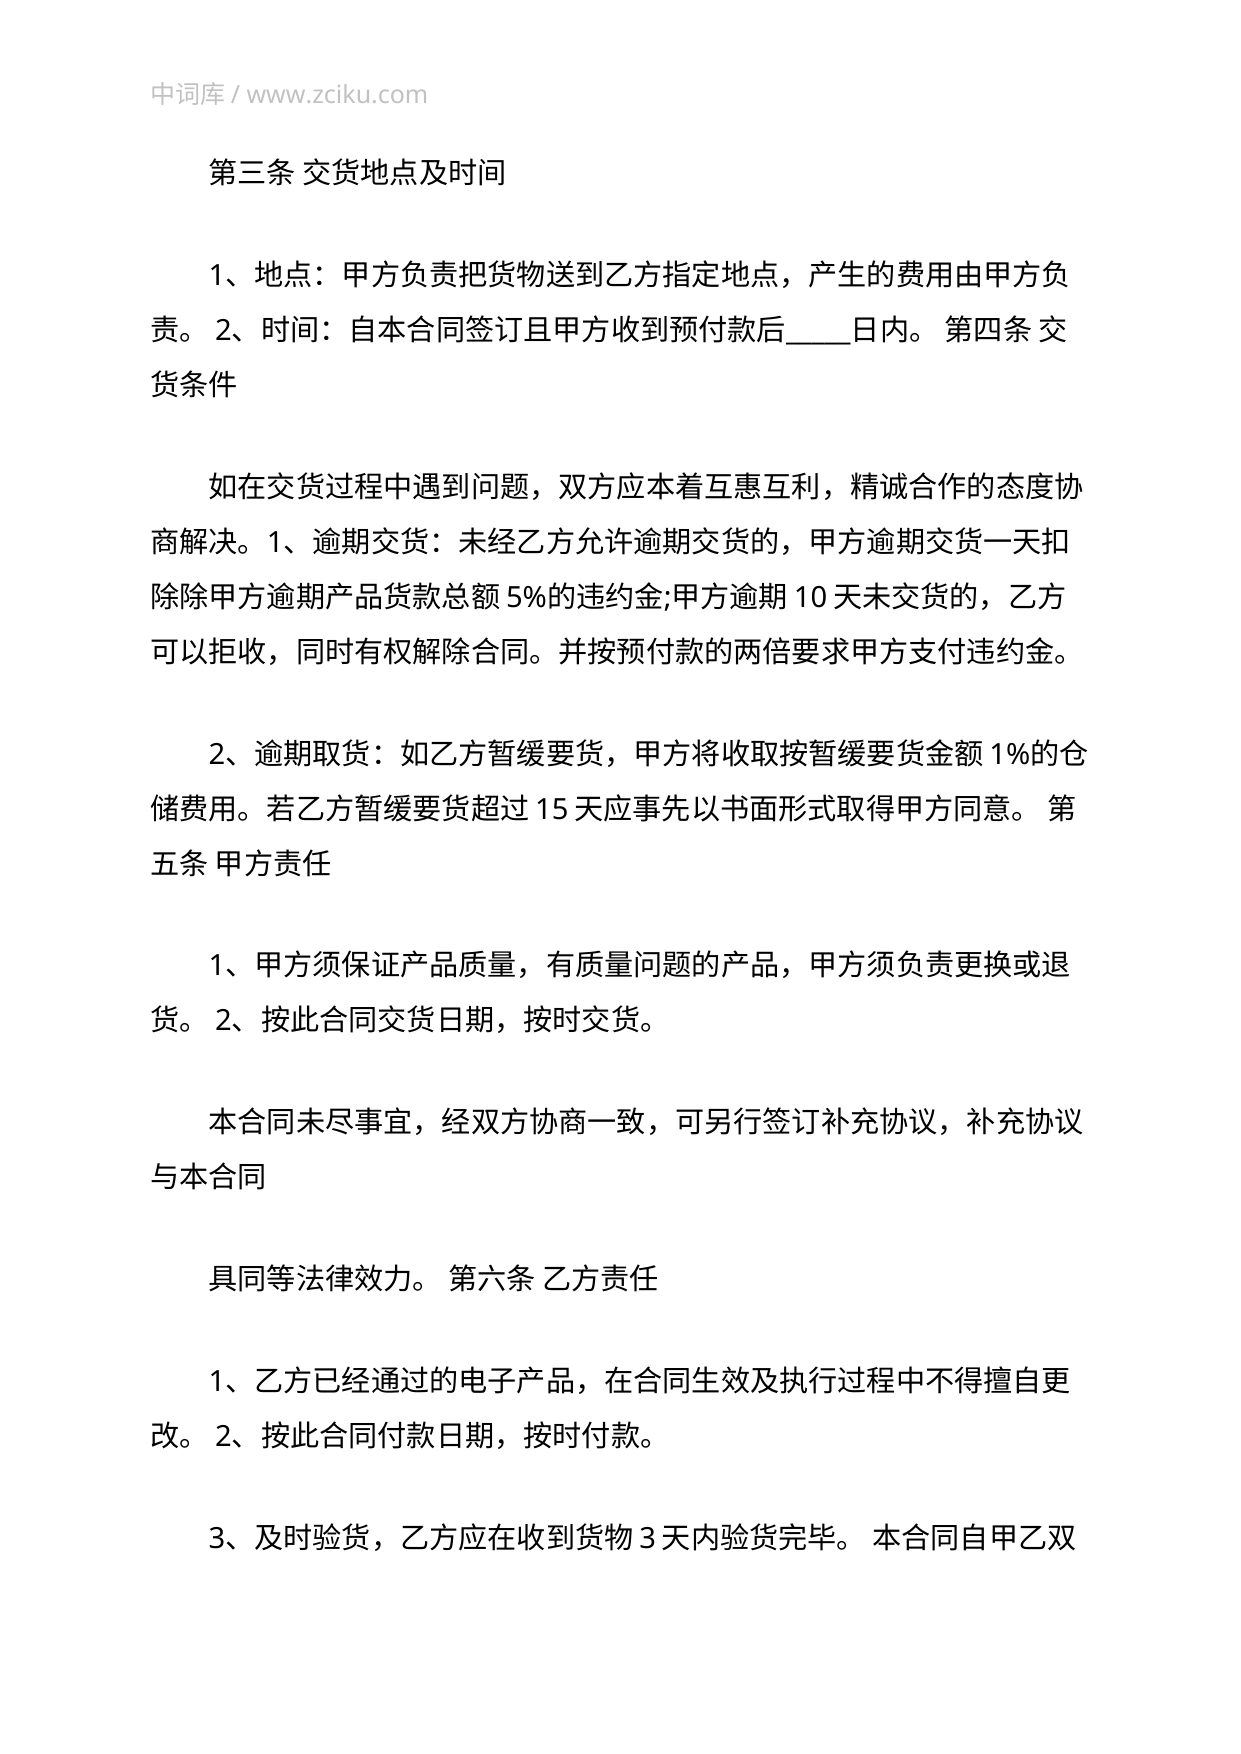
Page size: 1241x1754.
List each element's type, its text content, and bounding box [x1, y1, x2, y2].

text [150, 1514, 1090, 1557]
text 1、甲方须保证产品质量，有质量问题的产品，甲方须负责更换或退货。 2、按此合同交货日期，按时交货。 [150, 942, 1090, 1039]
text 具同等法律效力。 第六条 乙方责任 [150, 1256, 1090, 1298]
text 1、乙方已经通过的电子产品，在合同生效及执行过程中不得擅自更改。 2、按此合同付款日期，按时付款。 [150, 1357, 1090, 1455]
text 如在交货过程中遇到问题，双方应本着互惠互利，精诚合作的态度协商解决。1、逾期交货：未经乙方允许逾期交货的，甲方逾期交货一天扣除除甲方逾期产品货款总额5%的违约金;甲方逾期10天未交货的，乙方可以拒收，同时有权解除合同。并按预付款的两倍要求甲方支付违约金。 [150, 463, 1090, 671]
text 1、地点：甲方负责把货物送到乙方指定地点，产生的费用由甲方负责。 2、时间：自本合同签订且甲方收到预付款后_____日内。 第四条 交货条件 [150, 252, 1090, 404]
text 2、逾期取货：如乙方暂缓要货，甲方将收取按暂缓要货金额1%的仓储费用。若乙方暂缓要货超过15天应事先以书面形式取得甲方同意。 第五条 甲方责任 [150, 730, 1090, 882]
text 本合同未尽事宜，经双方协商一致，可另行签订补充协议，补充协议与本合同 [150, 1099, 1090, 1196]
text 第三条 交货地点及时间 [150, 150, 1090, 192]
